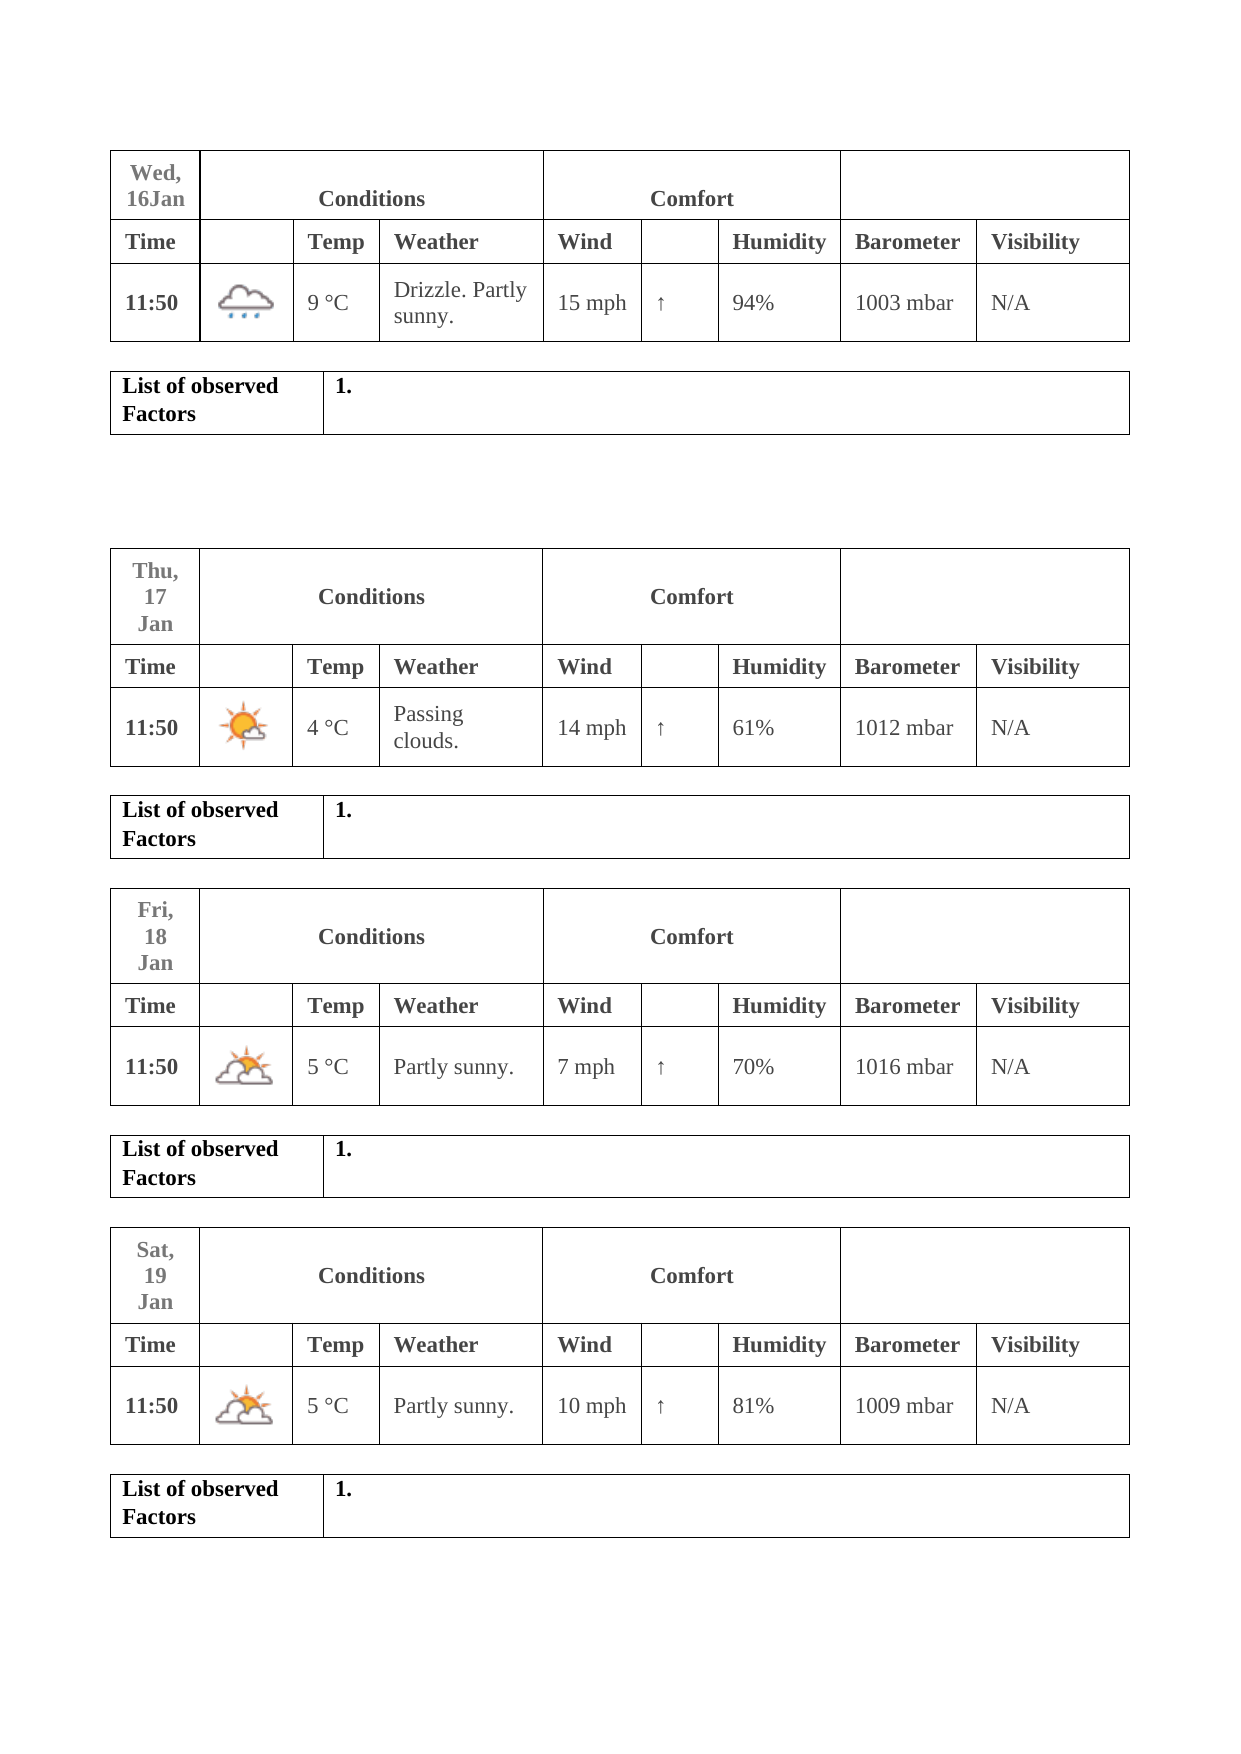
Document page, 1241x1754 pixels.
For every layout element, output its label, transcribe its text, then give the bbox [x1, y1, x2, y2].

table_cell Barometer [841, 1324, 976, 1366]
table_header Thu, 17 Jan [111, 549, 199, 644]
table_cell Temp [293, 645, 379, 687]
table_cell Time [111, 984, 199, 1026]
table_cell Weather [380, 645, 542, 687]
table_cell Time [111, 220, 199, 262]
table_cell [200, 1367, 292, 1444]
table_cell 5 °C [293, 1367, 379, 1444]
table_header Conditions [201, 151, 543, 219]
table_cell Temp [293, 1324, 379, 1366]
table_cell Time [111, 1324, 199, 1366]
table_header 1. [324, 796, 1129, 858]
table_header List of observed Factors [111, 1475, 323, 1537]
table_cell Barometer [841, 645, 976, 687]
table_cell 1003 mbar [841, 264, 976, 341]
table_cell Visibility [977, 984, 1129, 1026]
table_cell [200, 1027, 292, 1105]
table_cell Humidity [719, 1324, 840, 1366]
table_cell [200, 1324, 292, 1366]
table_cell [200, 645, 292, 687]
table_cell Drizzle. Partly sunny. [380, 264, 543, 341]
table_cell [642, 1324, 718, 1366]
table_cell 1009 mbar [841, 1367, 976, 1444]
table_cell [201, 264, 293, 341]
table_cell 61% [719, 688, 840, 766]
table_cell N/A [977, 1027, 1129, 1105]
table_cell 4 °C [293, 688, 379, 766]
table_header Wed, 16Jan [111, 151, 199, 219]
table_cell Weather [380, 984, 543, 1026]
picture [213, 1374, 276, 1437]
table_cell N/A [977, 1367, 1129, 1444]
table_header Conditions [200, 1228, 542, 1322]
table_cell 81% [719, 1367, 840, 1444]
table_cell Visibility [977, 1324, 1129, 1366]
table_cell N/A [977, 264, 1129, 341]
table_cell ↑ [642, 1027, 718, 1105]
table_cell [642, 220, 718, 262]
table_cell ↑ [642, 264, 718, 341]
table_cell Wind [544, 220, 641, 262]
picture [214, 271, 277, 334]
table_header [841, 549, 1129, 644]
table_cell Passing clouds. [380, 688, 542, 766]
table_cell Temp [294, 220, 379, 262]
table_header Conditions [200, 549, 542, 644]
picture [213, 695, 276, 758]
table_header 1. [324, 1136, 1129, 1197]
table_cell 10 mph [543, 1367, 641, 1444]
table_cell Humidity [719, 220, 840, 262]
table_header List of observed Factors [111, 796, 323, 858]
table_cell Wind [544, 984, 641, 1026]
table_cell Weather [380, 1324, 542, 1366]
table_cell [200, 688, 292, 766]
table_header 1. [324, 372, 1129, 433]
table_cell N/A [977, 688, 1129, 766]
table_cell Wind [543, 1324, 641, 1366]
table_cell Visibility [977, 220, 1129, 262]
table_cell ↑ [642, 688, 718, 766]
table_cell 15 mph [544, 264, 641, 341]
table_cell Weather [380, 220, 543, 262]
table_header List of observed Factors [111, 1136, 323, 1197]
table_header [841, 889, 1129, 983]
table_cell Humidity [719, 645, 840, 687]
table_header Conditions [200, 889, 543, 983]
table_cell Barometer [841, 220, 976, 262]
table_header Sat, 19 Jan [111, 1228, 199, 1322]
table_cell Wind [543, 645, 641, 687]
table_cell 94% [719, 264, 840, 341]
table_cell Temp [293, 984, 379, 1026]
table_header 1. [324, 1475, 1129, 1537]
table_cell 7 mph [544, 1027, 641, 1105]
table_header List of observed Factors [111, 372, 323, 433]
table_cell [201, 220, 293, 262]
table_header [841, 151, 1129, 219]
table_cell 1016 mbar [841, 1027, 976, 1105]
table_cell Humidity [719, 984, 840, 1026]
table_cell [642, 645, 718, 687]
table_cell 11:50 [111, 264, 199, 341]
picture [213, 1035, 276, 1097]
table_header Comfort [544, 889, 840, 983]
table_cell Barometer [841, 984, 976, 1026]
table_cell 14 mph [543, 688, 641, 766]
table_header Comfort [544, 151, 840, 219]
table_header Fri, 18 Jan [111, 889, 199, 983]
table_cell [642, 984, 718, 1026]
table_cell 11:50 [111, 1367, 199, 1444]
table_cell Partly sunny. [380, 1027, 543, 1105]
table_cell 70% [719, 1027, 840, 1105]
table_header Comfort [543, 549, 840, 644]
table_cell 11:50 [111, 688, 199, 766]
table_cell Partly sunny. [380, 1367, 542, 1444]
table_header [841, 1228, 1129, 1322]
table_cell ↑ [642, 1367, 718, 1444]
table_cell 9 °C [294, 264, 379, 341]
table_header Comfort [543, 1228, 840, 1322]
table_cell Visibility [977, 645, 1129, 687]
table_cell 1012 mbar [841, 688, 976, 766]
table_cell Time [111, 645, 199, 687]
table_cell 5 °C [293, 1027, 379, 1105]
table_cell [200, 984, 292, 1026]
table_cell 11:50 [111, 1027, 199, 1105]
